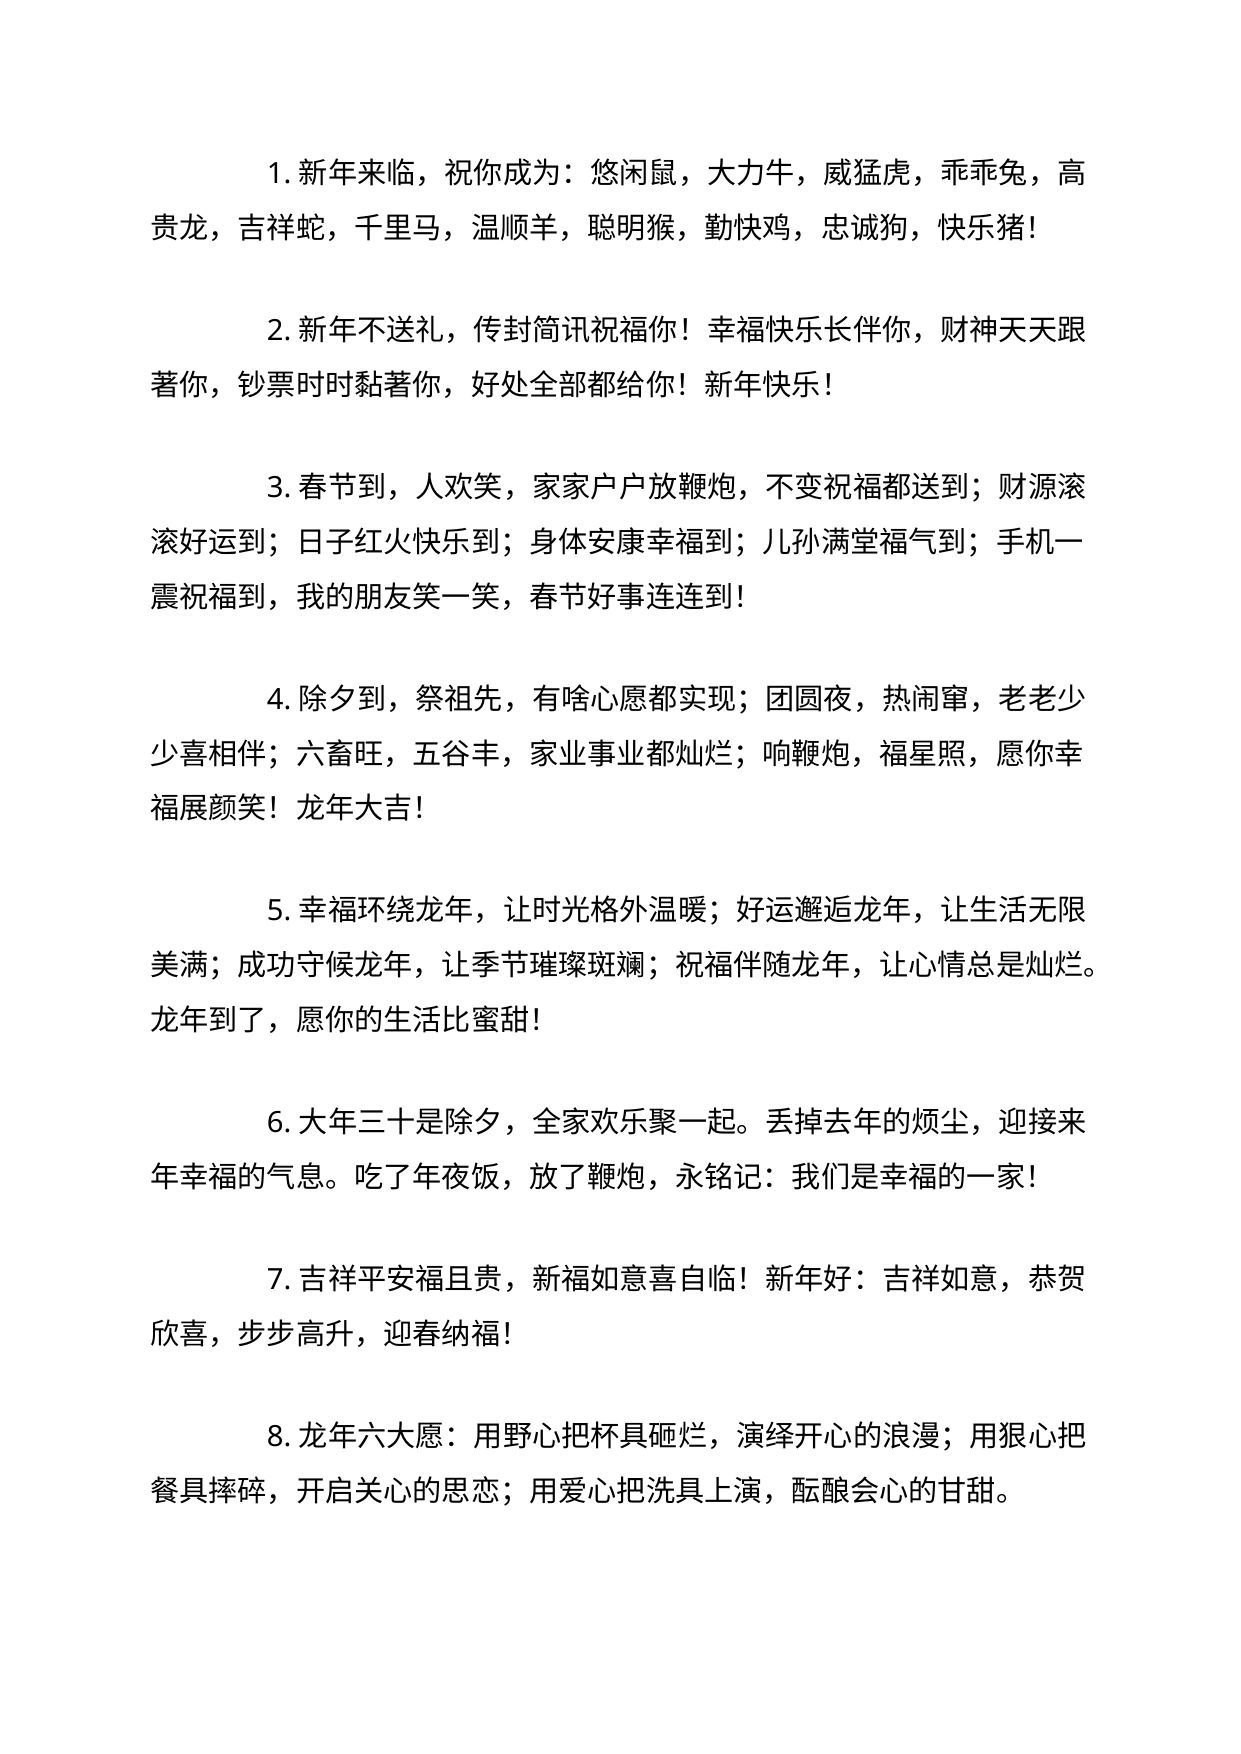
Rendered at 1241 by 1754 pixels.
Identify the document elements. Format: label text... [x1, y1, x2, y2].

text 4. 除夕到，祭祖先，有啥心愿都实现；团圆夜，热闹窜，老老少少喜相伴；六畜旺，五谷丰，家业事业都灿烂；响鞭炮，福星照，愿你幸福展颜笑！龙年大吉！ [150, 675, 1090, 827]
text 3. 春节到，人欢笑，家家户户放鞭炮，不变祝福都送到；财源滚滚好运到；日子红火快乐到；身体安康幸福到；儿孙满堂福气到；手机一震祝福到，我的朋友笑一笑，春节好事连连到！ [150, 463, 1090, 616]
text 6. 大年三十是除夕，全家欢乐聚一起。丢掉去年的烦尘，迎接来年幸福的气息。吃了年夜饭，放了鞭炮，永铭记：我们是幸福的一家！ [150, 1098, 1090, 1196]
text 7. 吉祥平安福且贵，新福如意喜自临！新年好：吉祥如意，恭贺欣喜，步步高升，迎春纳福！ [150, 1255, 1090, 1353]
text 5. 幸福环绕龙年，让时光格外温暖；好运邂逅龙年，让生活无限美满；成功守候龙年，让季节璀璨斑斓；祝福伴随龙年，让心情总是灿烂。龙年到了，愿你的生活比蜜甜！ [150, 887, 1090, 1039]
text 2. 新年不送礼，传封简讯祝福你！幸福快乐长伴你，财神天天跟著你，钞票时时黏著你，好处全部都给你！新年快乐！ [150, 307, 1090, 404]
text 8. 龙年六大愿：用野心把杯具砸烂，演绎开心的浪漫；用狠心把餐具摔碎，开启关心的思恋；用爱心把洗具上演，酝酿会心的甘甜。 [150, 1412, 1090, 1509]
text 1. 新年来临，祝你成为：悠闲鼠，大力牛，威猛虎，乖乖兔，高贵龙，吉祥蛇，千里马，温顺羊，聪明猴，勤快鸡，忠诚狗，快乐猪！ [150, 150, 1090, 247]
